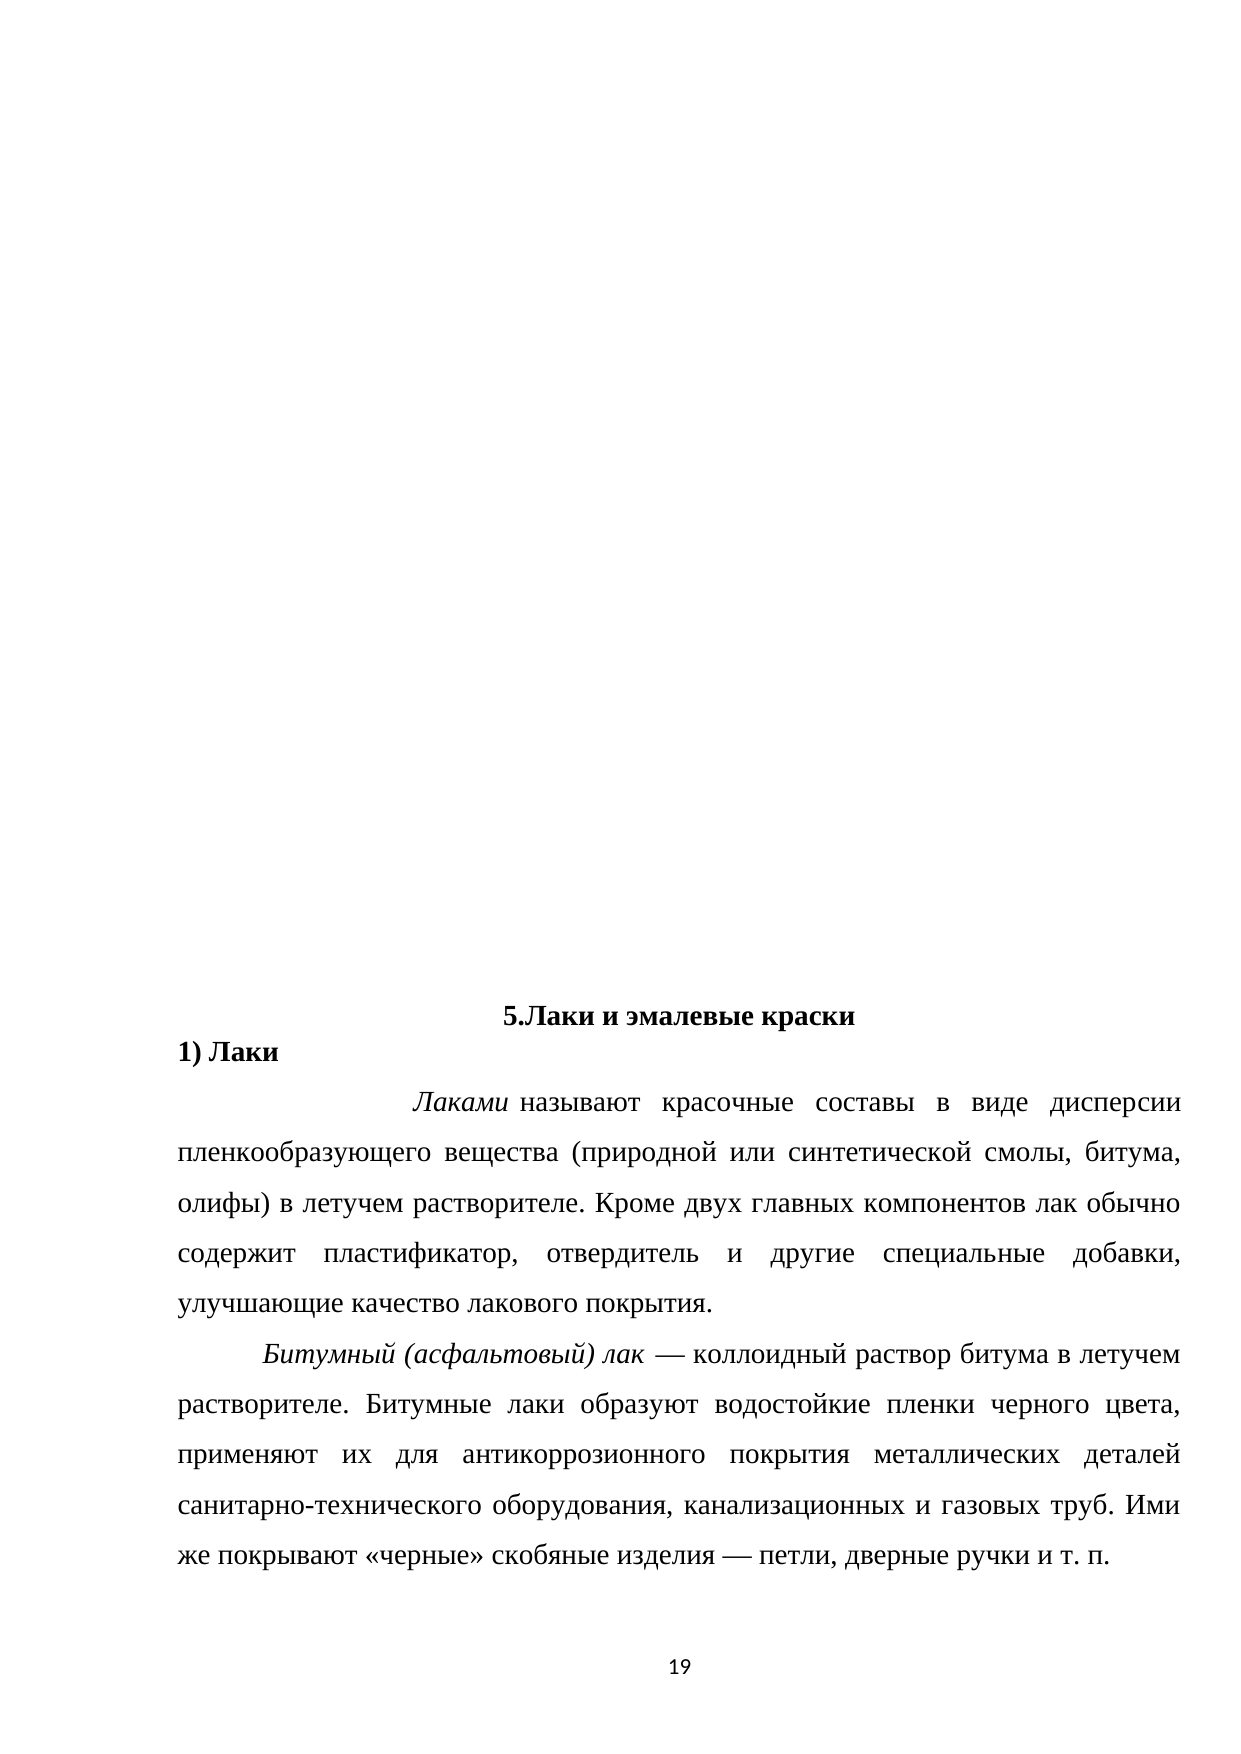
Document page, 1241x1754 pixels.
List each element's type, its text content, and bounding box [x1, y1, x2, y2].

text 1) Лаки [177, 1034, 1181, 1067]
text Битумный (асфальтовый) лак — коллоидный раствор битума в летучем растворителе. Битумные лаки образуют водостойкие пленки черного цвета, применяют их для антикоррозионного покрытия металлических деталей санитарно-технического оборудования, канализационных и газовых труб. Ими же покрывают «черные» скобяные изделия — петли, дверные ручки и т. п. [177, 1336, 1181, 1571]
text Лаками называют красочные составы в виде дисперсии пленкообразующего вещества (природной или синтетической смолы, битума, олифы) в летучем растворителе. Кроме двух главных компонентов лак обычно содержит пластификатор, отвердитель и другие специальные добавки, улучшающие качество лакового покрытия. [177, 1084, 1181, 1319]
subtitle 5.Лаки и эмалевые краски [177, 998, 1181, 1032]
